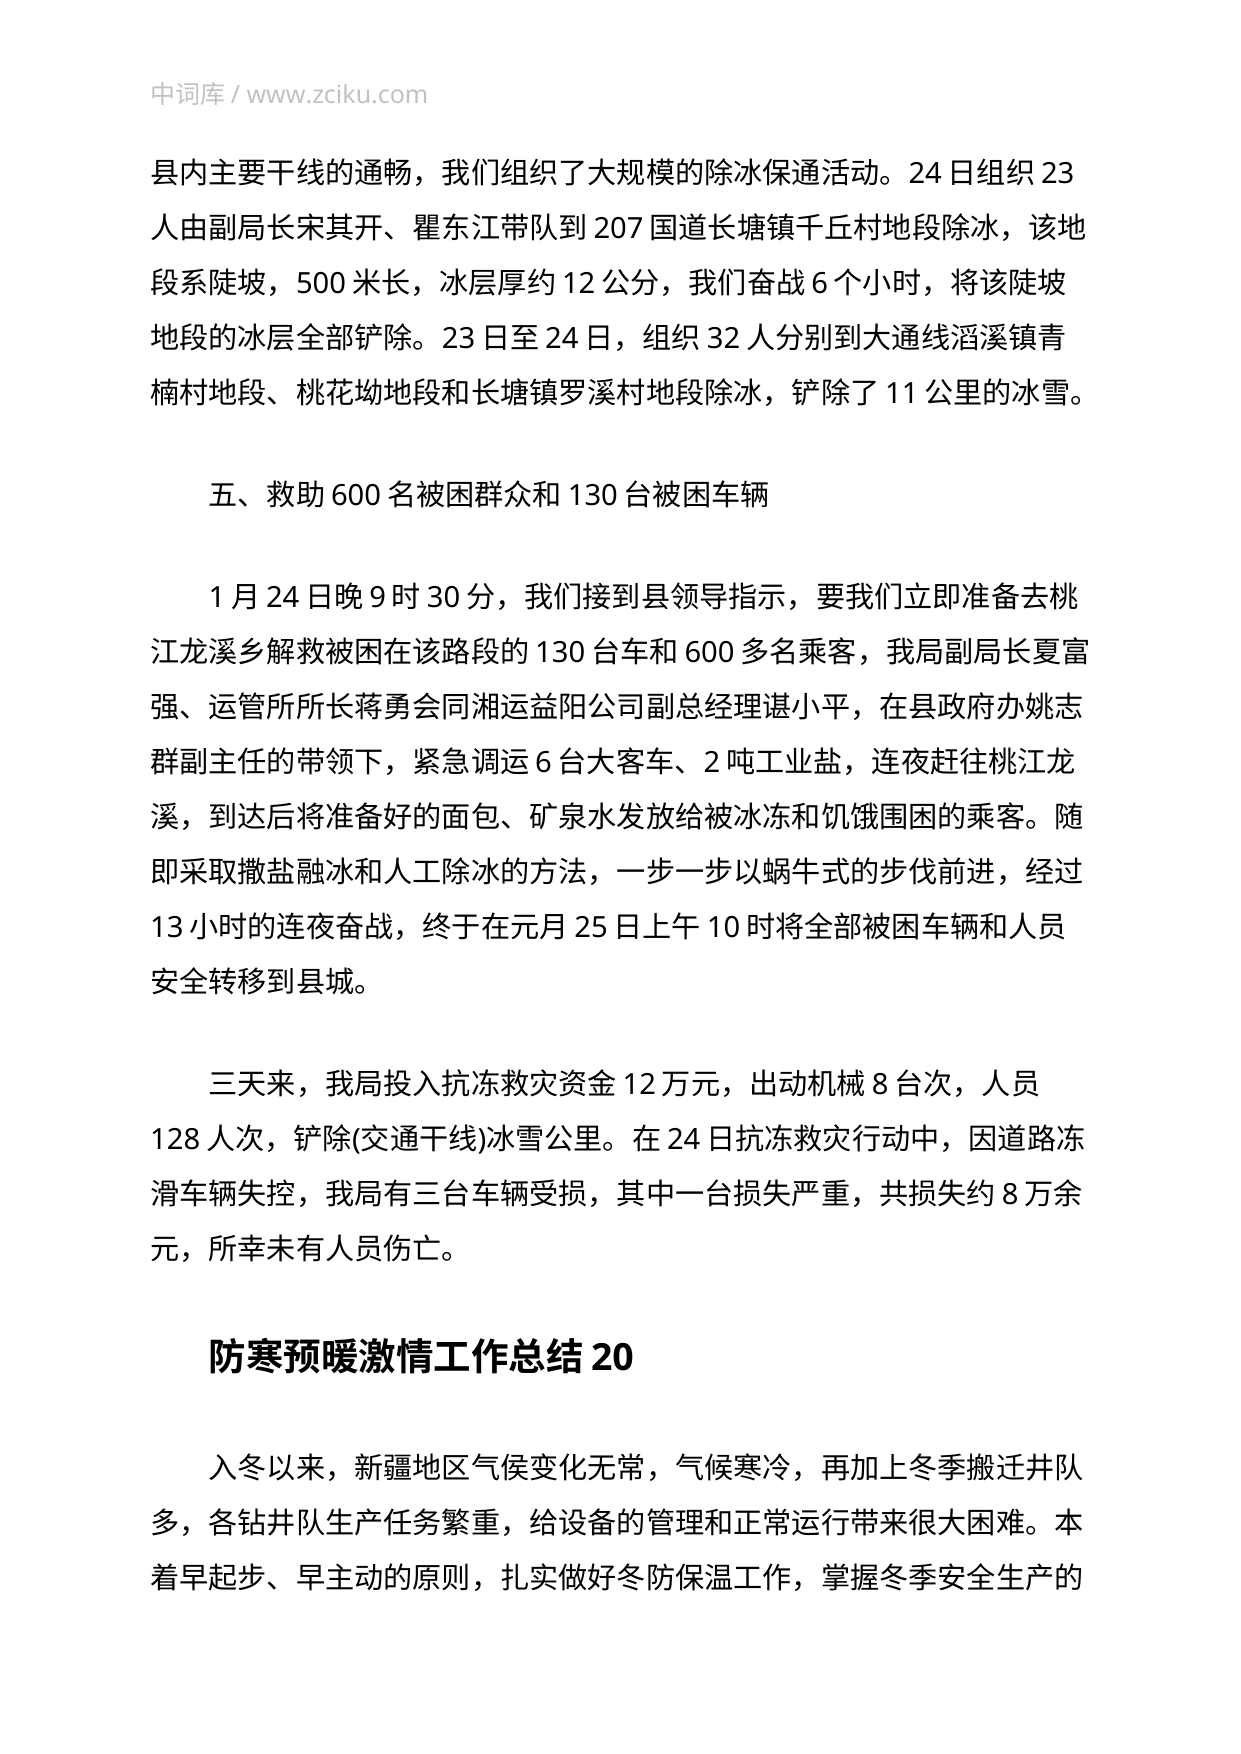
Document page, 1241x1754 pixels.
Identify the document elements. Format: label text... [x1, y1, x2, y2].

text 三天来，我局投入抗冻救灾资金12万元，出动机械8台次，人员128人次，铲除(交通干线)冰雪公里。在24日抗冻救灾行动中，因道路冻滑车辆失控，我局有三台车辆受损，其中一台损失严重，共损失约8万余元，所幸未有人员伤亡。 [150, 1060, 1090, 1268]
text 五、救助600名被困群众和130台被困车辆 [150, 472, 1090, 514]
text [150, 1445, 1090, 1597]
text 1月24日晚9时30分，我们接到县领导指示，要我们立即准备去桃江龙溪乡解救被困在该路段的130台车和600多名乘客，我局副局长夏富强、运管所所长蒋勇会同湘运益阳公司副总经理谌小平，在县政府办姚志群副主任的带领下，紧急调运6台大客车、2吨工业盐，连夜赶往桃江龙溪，到达后将准备好的面包、矿泉水发放给被冰冻和饥饿围困的乘客。随即采取撒盐融冰和人工除冰的方法，一步一步以蜗牛式的步伐前进，经过13小时的连夜奋战，终于在元月25日上午10时将全部被困车辆和人员安全转移到县城。 [150, 574, 1090, 1001]
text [150, 150, 1090, 412]
text 防寒预暖激情工作总结20 [150, 1327, 1090, 1382]
